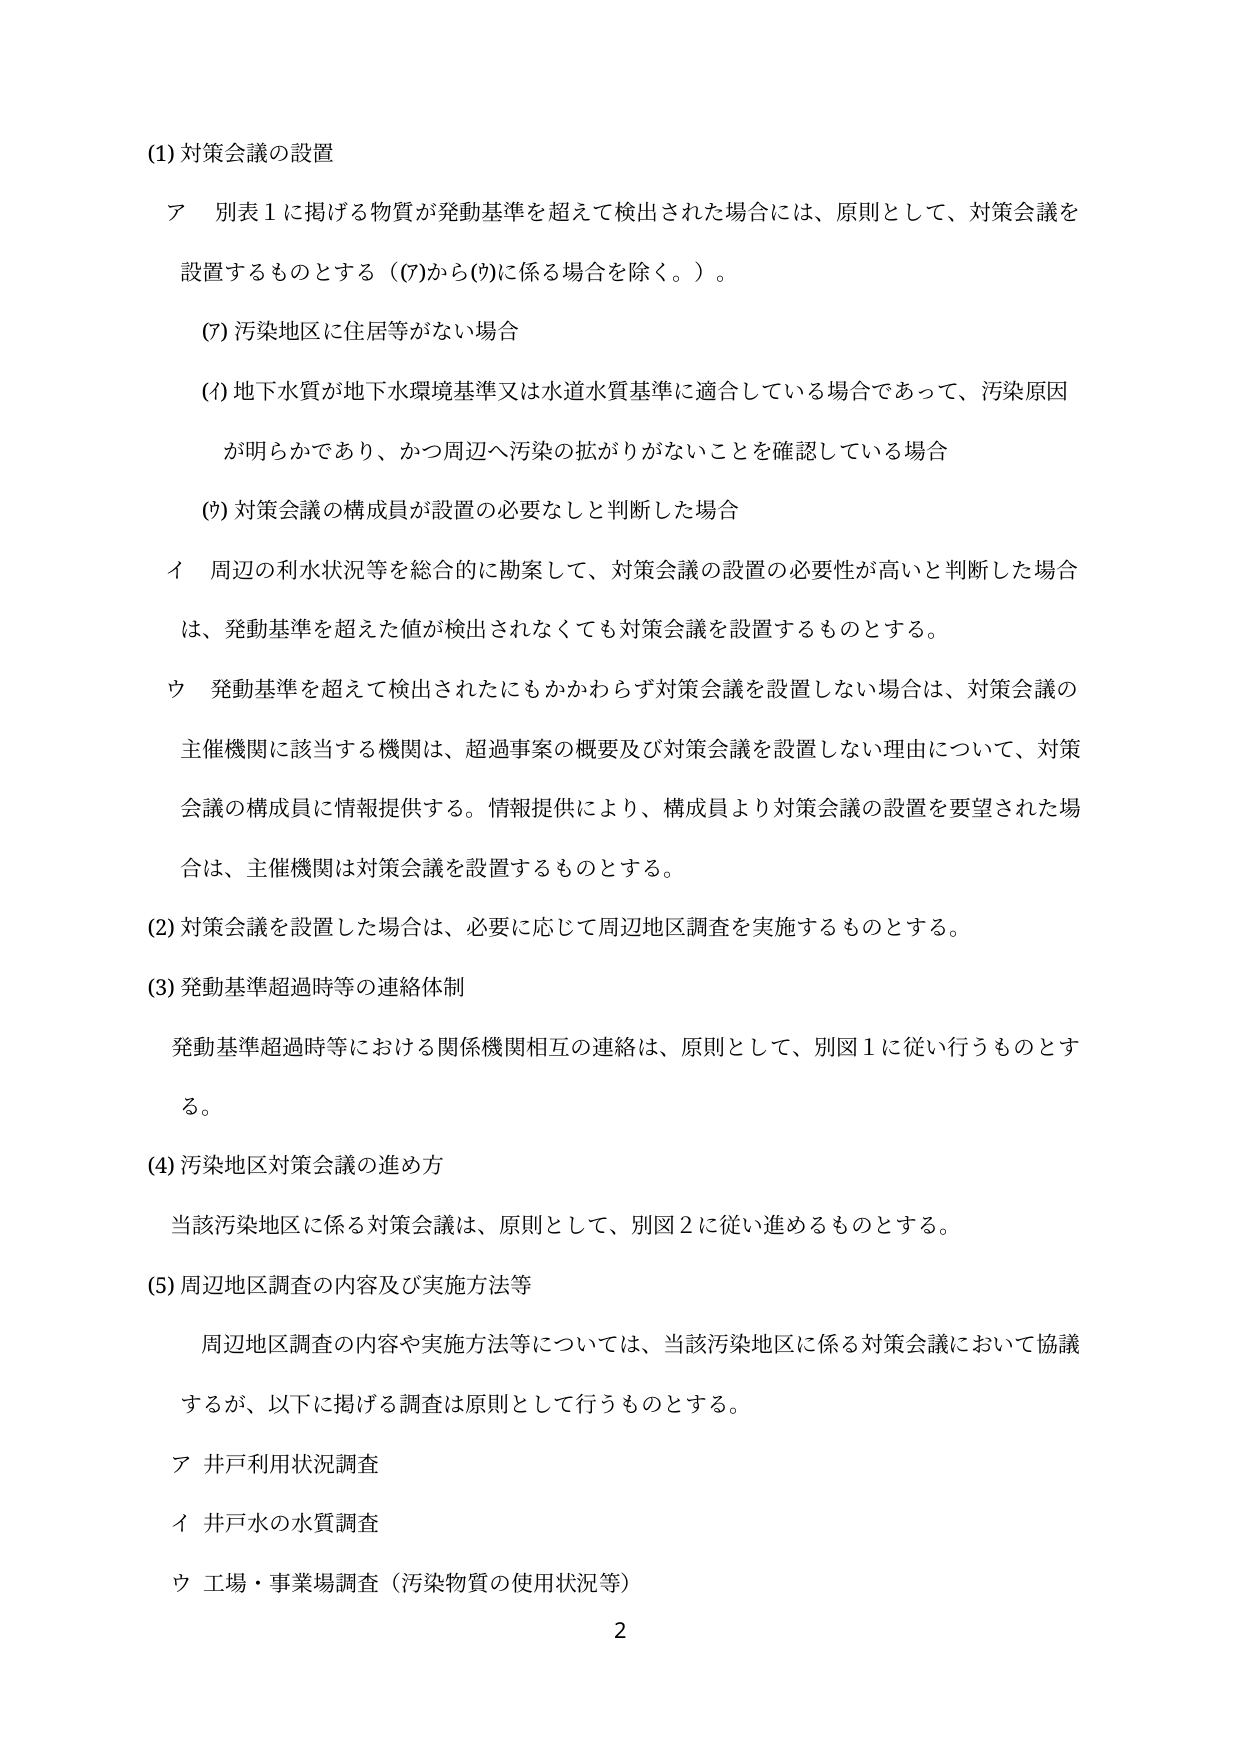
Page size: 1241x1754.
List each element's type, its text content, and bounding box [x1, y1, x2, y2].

text (5) 周辺地区調査の内容及び実施方法等 [136, 1254, 1082, 1313]
text (4) 汚染地区対策会議の進め方 [136, 1135, 1082, 1194]
text ア 別表１に掲げる物質が発動基準を超えて検出された場合には、原則として、対策会議を設置するものとする（(ｱ)から(ｳ)に係る場合を除く。）。 [165, 181, 1082, 301]
text ウ 工場・事業場調査（汚染物質の使用状況等） [136, 1552, 1082, 1611]
text イ 井戸水の水質調査 [136, 1492, 1082, 1552]
text 周辺地区調査の内容や実施方法等については、当該汚染地区に係る対策会議において協議するが、以下に掲げる調査は原則として行うものとする。 [136, 1313, 1082, 1433]
text ア 井戸利用状況調査 [136, 1433, 1082, 1492]
text (2) 対策会議を設置した場合は、必要に応じて周辺地区調査を実施するものとする。 [136, 896, 1082, 956]
text 発動基準超過時等における関係機関相互の連絡は、原則として、別図１に従い行うものとする。 [136, 1016, 1082, 1135]
text (ｲ) 地下水質が地下水環境基準又は水道水質基準に適合している場合であって、汚染原因 が明らかであり、かつ周辺へ汚染の拡がりがないことを確認している場合 [201, 360, 1082, 479]
text (3) 発動基準超過時等の連絡体制 [136, 956, 1082, 1016]
text 当該汚染地区に係る対策会議は、原則として、別図２に従い進めるものとする。 [136, 1194, 1082, 1254]
text (1) 対策会議の設置 [136, 122, 1082, 181]
text ウ 発動基準を超えて検出されたにもかかわらず対策会議を設置しない場合は、対策会議の主催機関に該当する機関は、超過事案の概要及び対策会議を設置しない理由について、対策会議の構成員に情報提供する。情報提供により、構成員より対策会議の設置を要望された場合は、主催機関は対策会議を設置するものとする。 [165, 658, 1082, 896]
text (ｱ) 汚染地区に住居等がない場合 [179, 301, 1082, 360]
text イ 周辺の利水状況等を総合的に勘案して、対策会議の設置の必要性が高いと判断した場合は、発動基準を超えた値が検出されなくても対策会議を設置するものとする。 [165, 539, 1082, 658]
text (ｳ) 対策会議の構成員が設置の必要なしと判断した場合 [179, 479, 1082, 539]
